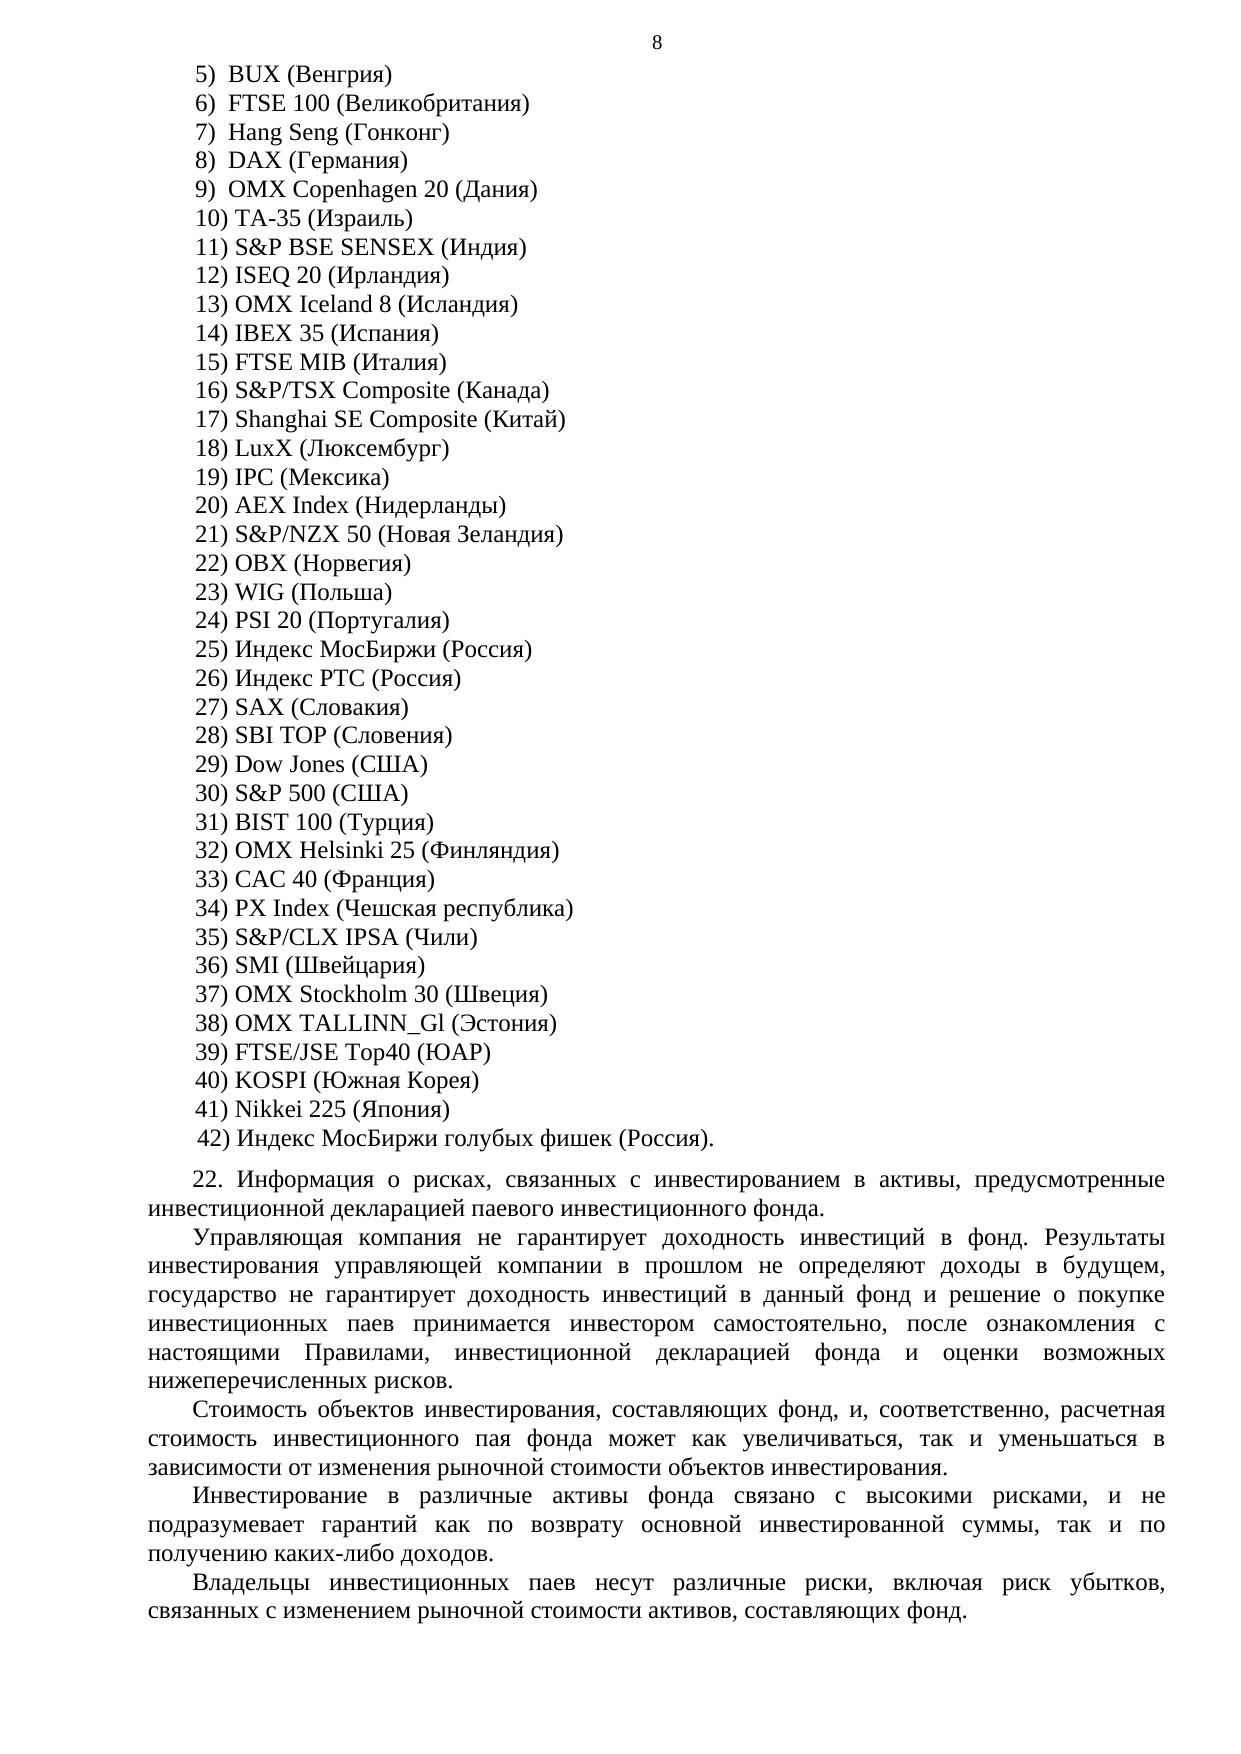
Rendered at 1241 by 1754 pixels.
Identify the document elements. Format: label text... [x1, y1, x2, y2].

text 37) OMX Stockholm 30 (Швеция) [148, 979, 1166, 1008]
text 29) Dow Jones (США) [148, 749, 1166, 778]
text 36) SMI (Швейцария) [148, 950, 1166, 979]
text 10) ТА-35 (Израиль) [148, 203, 1166, 232]
text 26) Индекс РТС (Россия) [148, 663, 1166, 692]
text 27) SAX (Словакия) [148, 692, 1166, 720]
text 24) PSI 20 (Португалия) [148, 605, 1166, 634]
text 18) LuxX (Люксембург) [148, 433, 1166, 462]
text 11) S&P BSE SENSEX (Индия) [148, 232, 1166, 260]
text 34) РХ Index (Чешская республика) [148, 893, 1166, 922]
text 38) OMX TALLINN_Gl (Эстония) [148, 1008, 1166, 1037]
text Стоимость объектов инвестирования, составляющих фонд, и, соответственно, расчетная стоимость инвестиционного пая фонда может как увеличиваться, так и уменьшаться в зависимости от изменения рыночной стоимости объектов инвестирования. [148, 1394, 1166, 1480]
text 14) IBEX 35 (Испания) [148, 318, 1166, 347]
text 40) KOSPI (Южная Корея) [148, 1065, 1166, 1094]
text 28) SBI TOP (Словения) [148, 720, 1166, 749]
text 6) FTSE 100 (Великобритания) [148, 88, 1166, 117]
text 19) IPC (Мексика) [148, 462, 1166, 490]
text 25) Индекс МосБиржи (Россия) [148, 634, 1166, 663]
text 39) FTSE/JSE Тор40 (ЮАР) [148, 1037, 1166, 1065]
text 32) ОМХ Helsinki 25 (Финляндия) [148, 835, 1166, 864]
text 41) Nikkei 225 (Япония) [148, 1094, 1166, 1123]
text 13) OMX Iceland 8 (Исландия) [148, 289, 1166, 318]
text 35) S&P/CLX IPSA (Чили) [148, 922, 1166, 950]
text 8) DАХ (Германия) [148, 145, 1166, 174]
text 9) ОМХ Copenhagen 20 (Дания) [148, 174, 1166, 203]
text 30) S&P 500 (США) [148, 778, 1166, 807]
text 42) Индекс МосБиржи голубых фишек (Россия). [148, 1123, 1166, 1152]
text Инвестирование в различные активы фонда связано с высокими рисками, и не подразумевает гарантий как по возврату основной инвестированной суммы, так и по получению каких-либо доходов. [148, 1480, 1166, 1567]
text 20) АЕХ Index (Нидерланды) [148, 490, 1166, 519]
text 12) ISEQ 20 (Ирландия) [148, 260, 1166, 289]
text 7) Hang Seng (Гонконг) [148, 117, 1166, 145]
text 21) S&P/NZX 50 (Новая Зеландия) [148, 519, 1166, 548]
text Управляющая компания не гарантирует доходность инвестиций в фонд. Результаты инвестирования управляющей компании в прошлом не определяют доходы в будущем, государство не гарантирует доходность инвестиций в данный фонд и решение о покупке инвестиционных паев принимается инвестором самостоятельно, после ознакомления с настоящими Правилами, инвестиционной декларацией фонда и оценки возможных нижеперечисленных рисков. [148, 1222, 1166, 1394]
text 5) BUX (Венгрия) [148, 59, 1166, 88]
text 16) S&P/TSX Composite (Канада) [148, 375, 1166, 404]
text 23) WIG (Польша) [148, 577, 1166, 605]
text 33) САС 40 (Франция) [148, 864, 1166, 893]
text 15) FTSE MIB (Италия) [148, 347, 1166, 375]
text Владельцы инвестиционных паев несут различные риски, включая риск убытков, связанных с изменением рыночной стоимости активов, составляющих фонд. [148, 1567, 1166, 1624]
text 31) BIST 100 (Турция) [148, 807, 1166, 835]
text 17) Shanghai SE Composite (Китай) [148, 404, 1166, 433]
text 22) OBX (Норвегия) [148, 548, 1166, 577]
text 22. Информация о рисках, связанных с инвестированием в активы, предусмотренные инвестиционной декларацией паевого инвестиционного фонда. [148, 1164, 1166, 1222]
